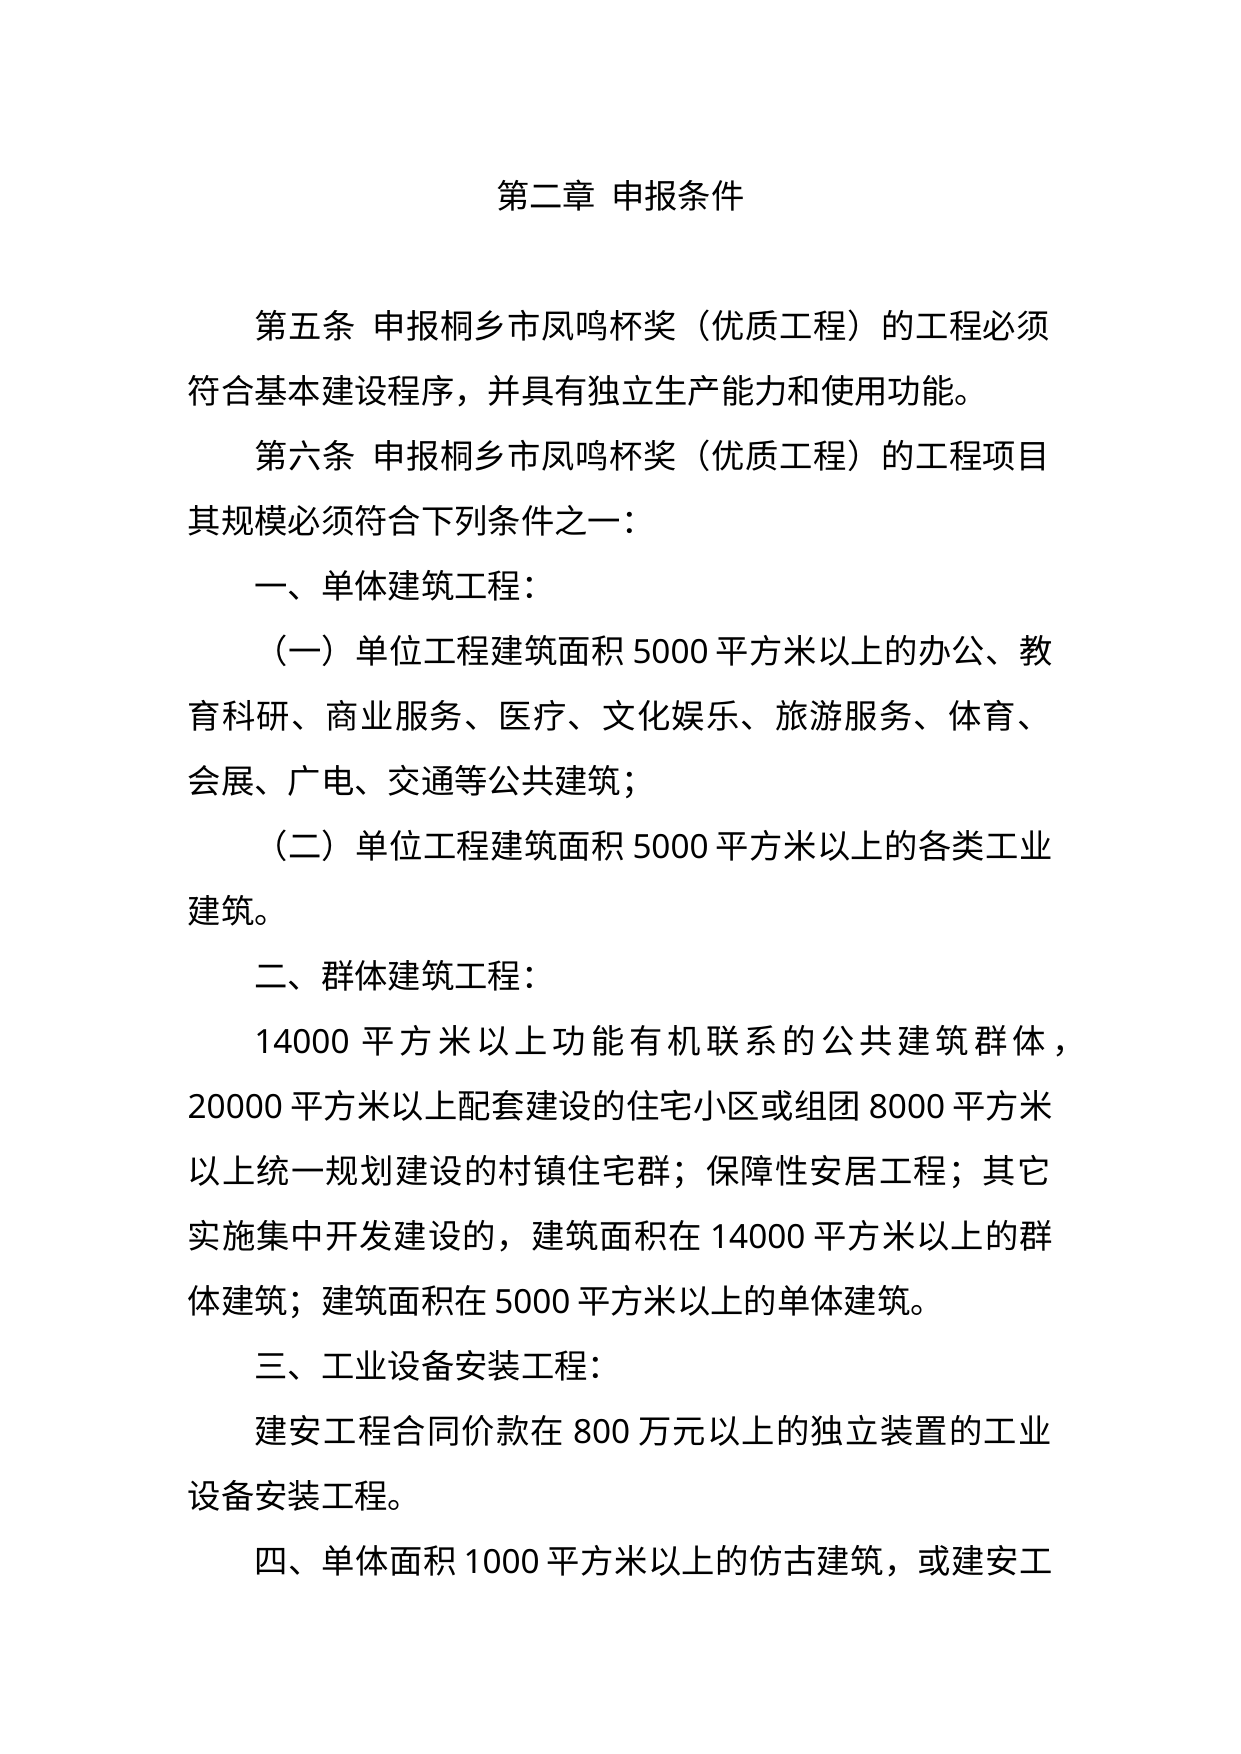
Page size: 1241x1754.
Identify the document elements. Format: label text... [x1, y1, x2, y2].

text 一、单体建筑工程： [187, 552, 1053, 617]
text 第二章 申报条件 [187, 162, 1053, 227]
text 14000平方米以上功能有机联系的公共建筑群体，20000平方米以上配套建设的住宅小区或组团8000平方米以上统一规划建设的村镇住宅群；保障性安居工程；其它实施集中开发建设的，建筑面积在14000平方米以上的群体建筑；建筑面积在5000平方米以上的单体建筑。 [187, 1007, 1053, 1332]
text （二）单位工程建筑面积5000平方米以上的各类工业建筑。 [187, 812, 1053, 942]
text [187, 1527, 1053, 1592]
text 第五条 申报桐乡市凤鸣杯奖（优质工程）的工程必须符合基本建设程序，并具有独立生产能力和使用功能。 [187, 292, 1053, 422]
text 二、群体建筑工程： [187, 942, 1053, 1007]
text 建安工程合同价款在800万元以上的独立装置的工业设备安装工程。 [187, 1397, 1053, 1527]
text （一）单位工程建筑面积5000平方米以上的办公、教育科研、商业服务、医疗、文化娱乐、旅游服务、体育、会展、广电、交通等公共建筑； [187, 617, 1053, 812]
text 第六条 申报桐乡市凤鸣杯奖（优质工程）的工程项目其规模必须符合下列条件之一： [187, 422, 1053, 552]
text 三、工业设备安装工程： [187, 1332, 1053, 1397]
